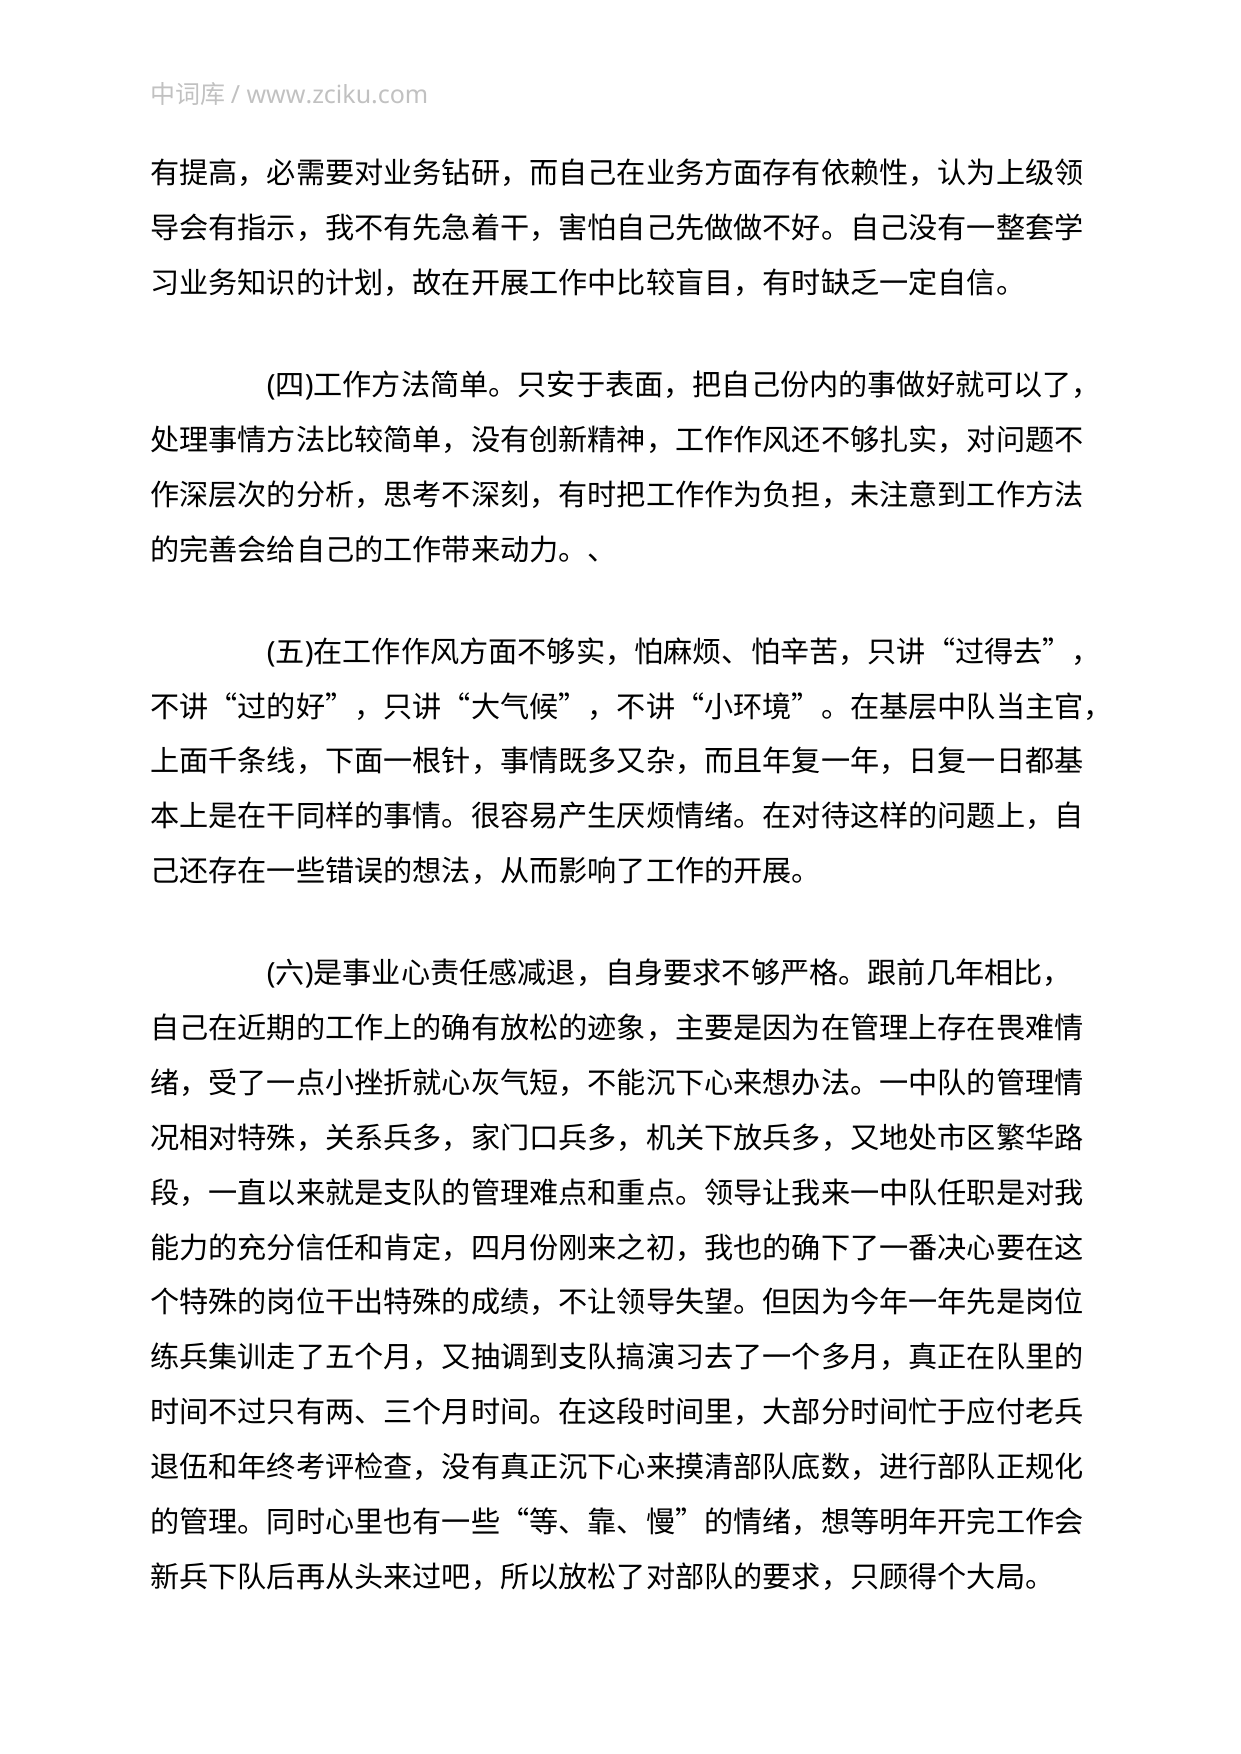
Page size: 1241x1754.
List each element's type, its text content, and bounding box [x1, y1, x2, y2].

text (五)在工作作风方面不够实，怕麻烦、怕辛苦，只讲“过得去”，不讲“过的好”，只讲“大气候”，不讲“小环境”。在基层中队当主官，上面千条线，下面一根针，事情既多又杂，而且年复一年，日复一日都基本上是在干同样的事情。很容易产生厌烦情绪。在对待这样的问题上，自己还存在一些错误的想法，从而影响了工作的开展。 [150, 628, 1090, 890]
text (六)是事业心责任感减退，自身要求不够严格。跟前几年相比，自己在近期的工作上的确有放松的迹象，主要是因为在管理上存在畏难情绪，受了一点小挫折就心灰气短，不能沉下心来想办法。一中队的管理情况相对特殊，关系兵多，家门口兵多，机关下放兵多，又地处市区繁华路段，一直以来就是支队的管理难点和重点。领导让我来一中队任职是对我能力的充分信任和肯定，四月份刚来之初，我也的确下了一番决心要在这个特殊的岗位干出特殊的成绩，不让领导失望。但因为今年一年先是岗位练兵集训走了五个月，又抽调到支队搞演习去了一个多月，真正在队里的时间不过只有两、三个月时间。在这段时间里，大部分时间忙于应付老兵退伍和年终考评检查，没有真正沉下心来摸清部队底数，进行部队正规化的管理。同时心里也有一些“等、靠、慢”的情绪，想等明年开完工作会新兵下队后再从头来过吧，所以放松了对部队的要求，只顾得个大局。 [150, 949, 1090, 1596]
text (四)工作方法简单。只安于表面，把自己份内的事做好就可以了，处理事情方法比较简单，没有创新精神，工作作风还不够扎实，对问题不作深层次的分析，思考不深刻，有时把工作作为负担，未注意到工作方法的完善会给自己的工作带来动力。、 [150, 362, 1090, 569]
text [150, 150, 1090, 302]
